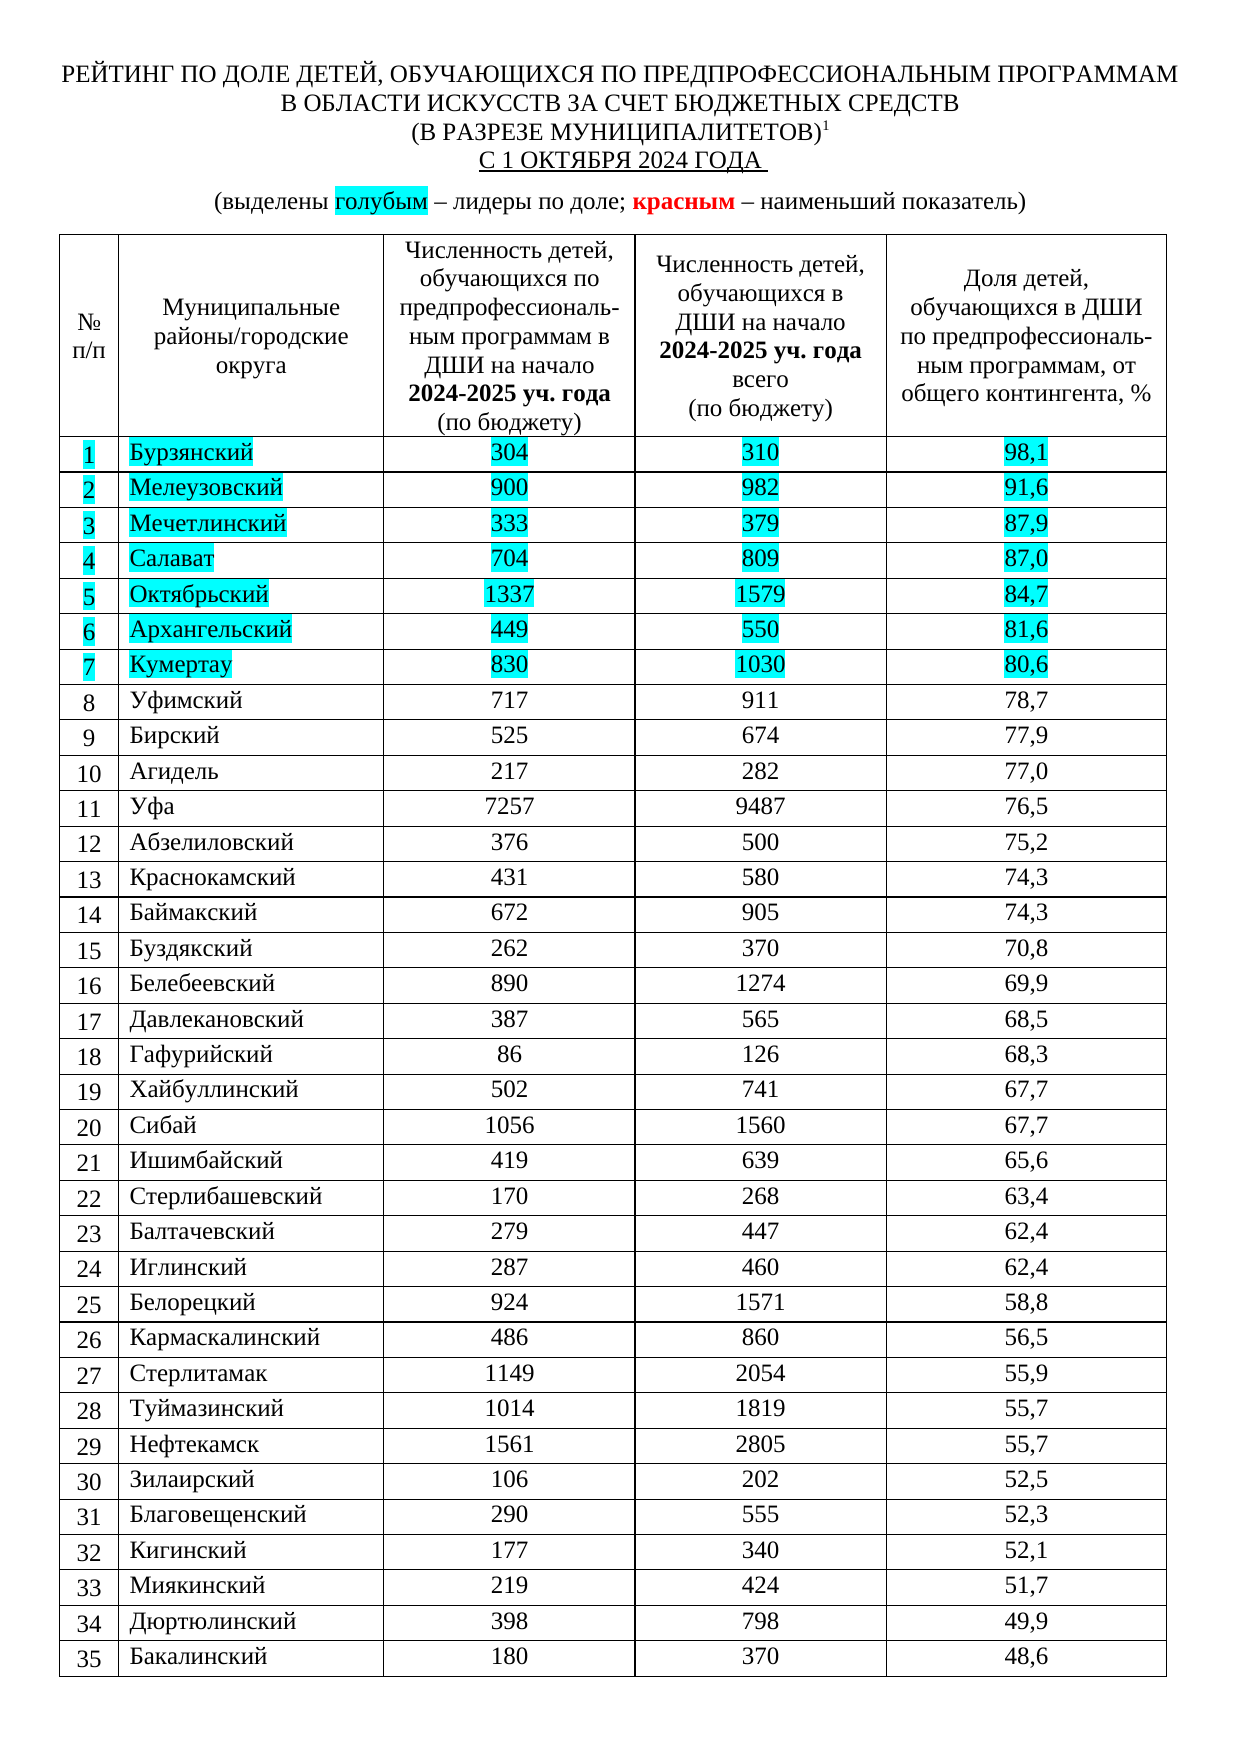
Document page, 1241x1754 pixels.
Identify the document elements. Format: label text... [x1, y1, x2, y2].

table_cell 49,9 [887, 1606, 1166, 1640]
table_cell 1560 [636, 1110, 886, 1144]
table_cell 65,6 [887, 1145, 1166, 1180]
table_cell 1149 [384, 1358, 634, 1392]
table_cell 379 [636, 508, 886, 542]
table_cell 5 [60, 579, 118, 613]
table_cell 500 [636, 827, 886, 861]
table_cell 2805 [636, 1429, 886, 1463]
table_cell Балтачевский [119, 1216, 383, 1251]
table_cell 2054 [636, 1358, 886, 1392]
table_cell 78,7 [887, 685, 1166, 719]
table_cell 279 [384, 1216, 634, 1251]
table_header Численность детей, обучающихся в ДШИ на начало 2024-2025 уч. года всего (по бюджету) [636, 235, 886, 436]
table_cell 1571 [636, 1287, 886, 1321]
table_cell 924 [384, 1287, 634, 1321]
table_cell Бирский [119, 720, 383, 755]
table_cell 33 [60, 1570, 118, 1605]
table_cell Архангельский [119, 614, 383, 648]
table_cell Давлекановский [119, 1004, 383, 1038]
table_cell 9487 [636, 791, 886, 826]
table_cell 900 [384, 473, 634, 507]
table_cell Бакалинский [119, 1641, 383, 1676]
table_cell 16 [60, 968, 118, 1003]
text РЕЙТИНГ ПО ДОЛЕ ДЕТЕЙ, ОБУЧАЮЩИХСЯ ПО ПРЕДПРОФЕССИОНАЛЬНЫМ ПРОГРАММАМ В ОБЛАСТИ ИСКУССТВ ЗА СЧЕТ БЮДЖЕТНЫХ СРЕДСТВ [59, 59, 1181, 117]
table_cell 7257 [384, 791, 634, 826]
table_cell 419 [384, 1145, 634, 1180]
table_cell 290 [384, 1500, 634, 1534]
table_cell 217 [384, 756, 634, 790]
table_cell 29 [60, 1429, 118, 1463]
table_cell Иглинский [119, 1252, 383, 1286]
table_cell 9 [60, 720, 118, 755]
table_cell Хайбуллинский [119, 1075, 383, 1109]
table_cell Краснокамский [119, 862, 383, 896]
table_cell Нефтекамск [119, 1429, 383, 1463]
table_cell 333 [384, 508, 634, 542]
table_cell 34 [60, 1606, 118, 1640]
table_cell Туймазинский [119, 1393, 383, 1428]
table_cell 809 [636, 543, 886, 578]
table_cell Дюртюлинский [119, 1606, 383, 1640]
table_cell 830 [384, 650, 634, 684]
table_cell Салават [119, 543, 383, 578]
table_cell Белорецкий [119, 1287, 383, 1321]
table_cell 81,6 [887, 614, 1166, 648]
table_cell 87,0 [887, 543, 1166, 578]
table_cell 20 [60, 1110, 118, 1144]
table_cell 180 [384, 1641, 634, 1676]
table_cell 21 [60, 1145, 118, 1180]
table_cell 525 [384, 720, 634, 755]
table_cell 63,4 [887, 1181, 1166, 1215]
table_cell 55,7 [887, 1393, 1166, 1428]
table_cell 798 [636, 1606, 886, 1640]
table_cell 74,3 [887, 862, 1166, 896]
table_cell 22 [60, 1181, 118, 1215]
table_cell 8 [60, 685, 118, 719]
table_cell 18 [60, 1039, 118, 1073]
table_cell 3 [60, 508, 118, 542]
table_cell 449 [384, 614, 634, 648]
table_cell 304 [384, 437, 634, 471]
table_cell 1014 [384, 1393, 634, 1428]
table_cell Гафурийский [119, 1039, 383, 1073]
table_cell 52,1 [887, 1535, 1166, 1569]
table_cell 70,8 [887, 933, 1166, 967]
table_cell 1056 [384, 1110, 634, 1144]
table_cell Ишимбайский [119, 1145, 383, 1180]
table_cell 268 [636, 1181, 886, 1215]
table_cell Кумертау [119, 650, 383, 684]
table_cell 387 [384, 1004, 634, 1038]
table_cell 4 [60, 543, 118, 578]
table_cell Кармаскалинский [119, 1323, 383, 1357]
table_header № п/п [60, 235, 118, 436]
table_cell 717 [384, 685, 634, 719]
text (В РАЗРЕЗЕ МУНИЦИПАЛИТЕТОВ) [59, 117, 1181, 145]
table_cell 1561 [384, 1429, 634, 1463]
table_cell 2 [60, 473, 118, 507]
table_cell Зилаирский [119, 1464, 383, 1498]
table_cell 1819 [636, 1393, 886, 1428]
table_cell Белебеевский [119, 968, 383, 1003]
table_cell 24 [60, 1252, 118, 1286]
table_cell 741 [636, 1075, 886, 1109]
table_cell 431 [384, 862, 634, 896]
table_cell 84,7 [887, 579, 1166, 613]
table_cell 91,6 [887, 473, 1166, 507]
table_cell 287 [384, 1252, 634, 1286]
table_cell 25 [60, 1287, 118, 1321]
table_cell 282 [636, 756, 886, 790]
table_cell 67,7 [887, 1075, 1166, 1109]
table_cell Сибай [119, 1110, 383, 1144]
table_cell 424 [636, 1570, 886, 1605]
table_cell Бурзянский [119, 437, 383, 471]
table_cell 202 [636, 1464, 886, 1498]
table_cell 447 [636, 1216, 886, 1251]
table_cell 106 [384, 1464, 634, 1498]
table_cell Уфа [119, 791, 383, 826]
table_cell 31 [60, 1500, 118, 1534]
table_cell 55,9 [887, 1358, 1166, 1392]
table_cell 62,4 [887, 1252, 1166, 1286]
table_cell Буздякский [119, 933, 383, 967]
table_cell 80,6 [887, 650, 1166, 684]
table_cell 7 [60, 650, 118, 684]
table_cell 460 [636, 1252, 886, 1286]
text (выделены голубым – лидеры по доле; красным – наименьший показатель) [428, 186, 1181, 215]
table_cell 639 [636, 1145, 886, 1180]
table_cell Миякинский [119, 1570, 383, 1605]
table_cell 177 [384, 1535, 634, 1569]
table_cell 502 [384, 1075, 634, 1109]
table_cell 52,5 [887, 1464, 1166, 1498]
table_cell Кигинский [119, 1535, 383, 1569]
table_cell 27 [60, 1358, 118, 1392]
table_cell 310 [636, 437, 886, 471]
table_cell 860 [636, 1323, 886, 1357]
table_cell 74,3 [887, 898, 1166, 932]
table_cell 77,0 [887, 756, 1166, 790]
table_cell 550 [636, 614, 886, 648]
table_cell 911 [636, 685, 886, 719]
table_cell 565 [636, 1004, 886, 1038]
text С 1 ОКТЯБРЯ 2024 ГОДА [59, 145, 1181, 174]
table_cell 17 [60, 1004, 118, 1038]
table_cell 32 [60, 1535, 118, 1569]
table_cell 1337 [384, 579, 634, 613]
table_cell 69,9 [887, 968, 1166, 1003]
table_cell 98,1 [887, 437, 1166, 471]
table_cell 11 [60, 791, 118, 826]
table_cell Агидель [119, 756, 383, 790]
table_cell 77,9 [887, 720, 1166, 755]
table_cell 67,7 [887, 1110, 1166, 1144]
table_cell Благовещенский [119, 1500, 383, 1534]
table_cell 376 [384, 827, 634, 861]
table_cell 340 [636, 1535, 886, 1569]
table_cell 14 [60, 898, 118, 932]
table_cell 51,7 [887, 1570, 1166, 1605]
table_cell 6 [60, 614, 118, 648]
table_cell 30 [60, 1464, 118, 1498]
table_cell 52,3 [887, 1500, 1166, 1534]
table_cell 704 [384, 543, 634, 578]
table_cell 982 [636, 473, 886, 507]
table_cell 555 [636, 1500, 886, 1534]
table_cell 1579 [636, 579, 886, 613]
table_cell Стерлибашевский [119, 1181, 383, 1215]
table_cell Уфимский [119, 685, 383, 719]
table_cell 262 [384, 933, 634, 967]
table_cell 674 [636, 720, 886, 755]
table_cell 170 [384, 1181, 634, 1215]
table_cell 26 [60, 1323, 118, 1357]
table_cell 370 [636, 1641, 886, 1676]
table_cell 35 [60, 1641, 118, 1676]
table_cell 68,3 [887, 1039, 1166, 1073]
table_cell 56,5 [887, 1323, 1166, 1357]
table_cell Мечетлинский [119, 508, 383, 542]
table_cell 1030 [636, 650, 886, 684]
table_cell 55,7 [887, 1429, 1166, 1463]
table_header Муниципальные районы/городские округа [119, 235, 383, 436]
table_cell 10 [60, 756, 118, 790]
text (выделены голубым – лидеры по доле; красным – наименьший показатель) [59, 186, 335, 215]
table_cell 672 [384, 898, 634, 932]
table_cell 87,9 [887, 508, 1166, 542]
table_cell 75,2 [887, 827, 1166, 861]
table_cell 580 [636, 862, 886, 896]
table_cell 370 [636, 933, 886, 967]
table_cell 62,4 [887, 1216, 1166, 1251]
table_cell 905 [636, 898, 886, 932]
table_cell 219 [384, 1570, 634, 1605]
table_cell Баймакский [119, 898, 383, 932]
table_cell 12 [60, 827, 118, 861]
table_cell 1 [60, 437, 118, 471]
table_cell 15 [60, 933, 118, 967]
table_cell 76,5 [887, 791, 1166, 826]
table_cell 28 [60, 1393, 118, 1428]
table_cell Мелеузовский [119, 473, 383, 507]
table_cell 48,6 [887, 1641, 1166, 1676]
table_cell Абзелиловский [119, 827, 383, 861]
table_cell 68,5 [887, 1004, 1166, 1038]
table_cell 23 [60, 1216, 118, 1251]
table_cell 86 [384, 1039, 634, 1073]
table_cell 126 [636, 1039, 886, 1073]
table_cell 58,8 [887, 1287, 1166, 1321]
table_cell Октябрьский [119, 579, 383, 613]
table_cell 890 [384, 968, 634, 1003]
table_header Доля детей, обучающихся в ДШИ по предпрофессиональ-ным программам, от общего контингента, % [887, 235, 1166, 436]
table_header Численность детей, обучающихся по предпрофессиональ-ным программам в ДШИ на начало 2024-2025 уч. года (по бюджету) [384, 235, 634, 436]
table_cell 486 [384, 1323, 634, 1357]
table_cell Стерлитамак [119, 1358, 383, 1392]
table_cell 398 [384, 1606, 634, 1640]
table_cell 13 [60, 862, 118, 896]
table_cell 1274 [636, 968, 886, 1003]
table_cell 19 [60, 1075, 118, 1109]
